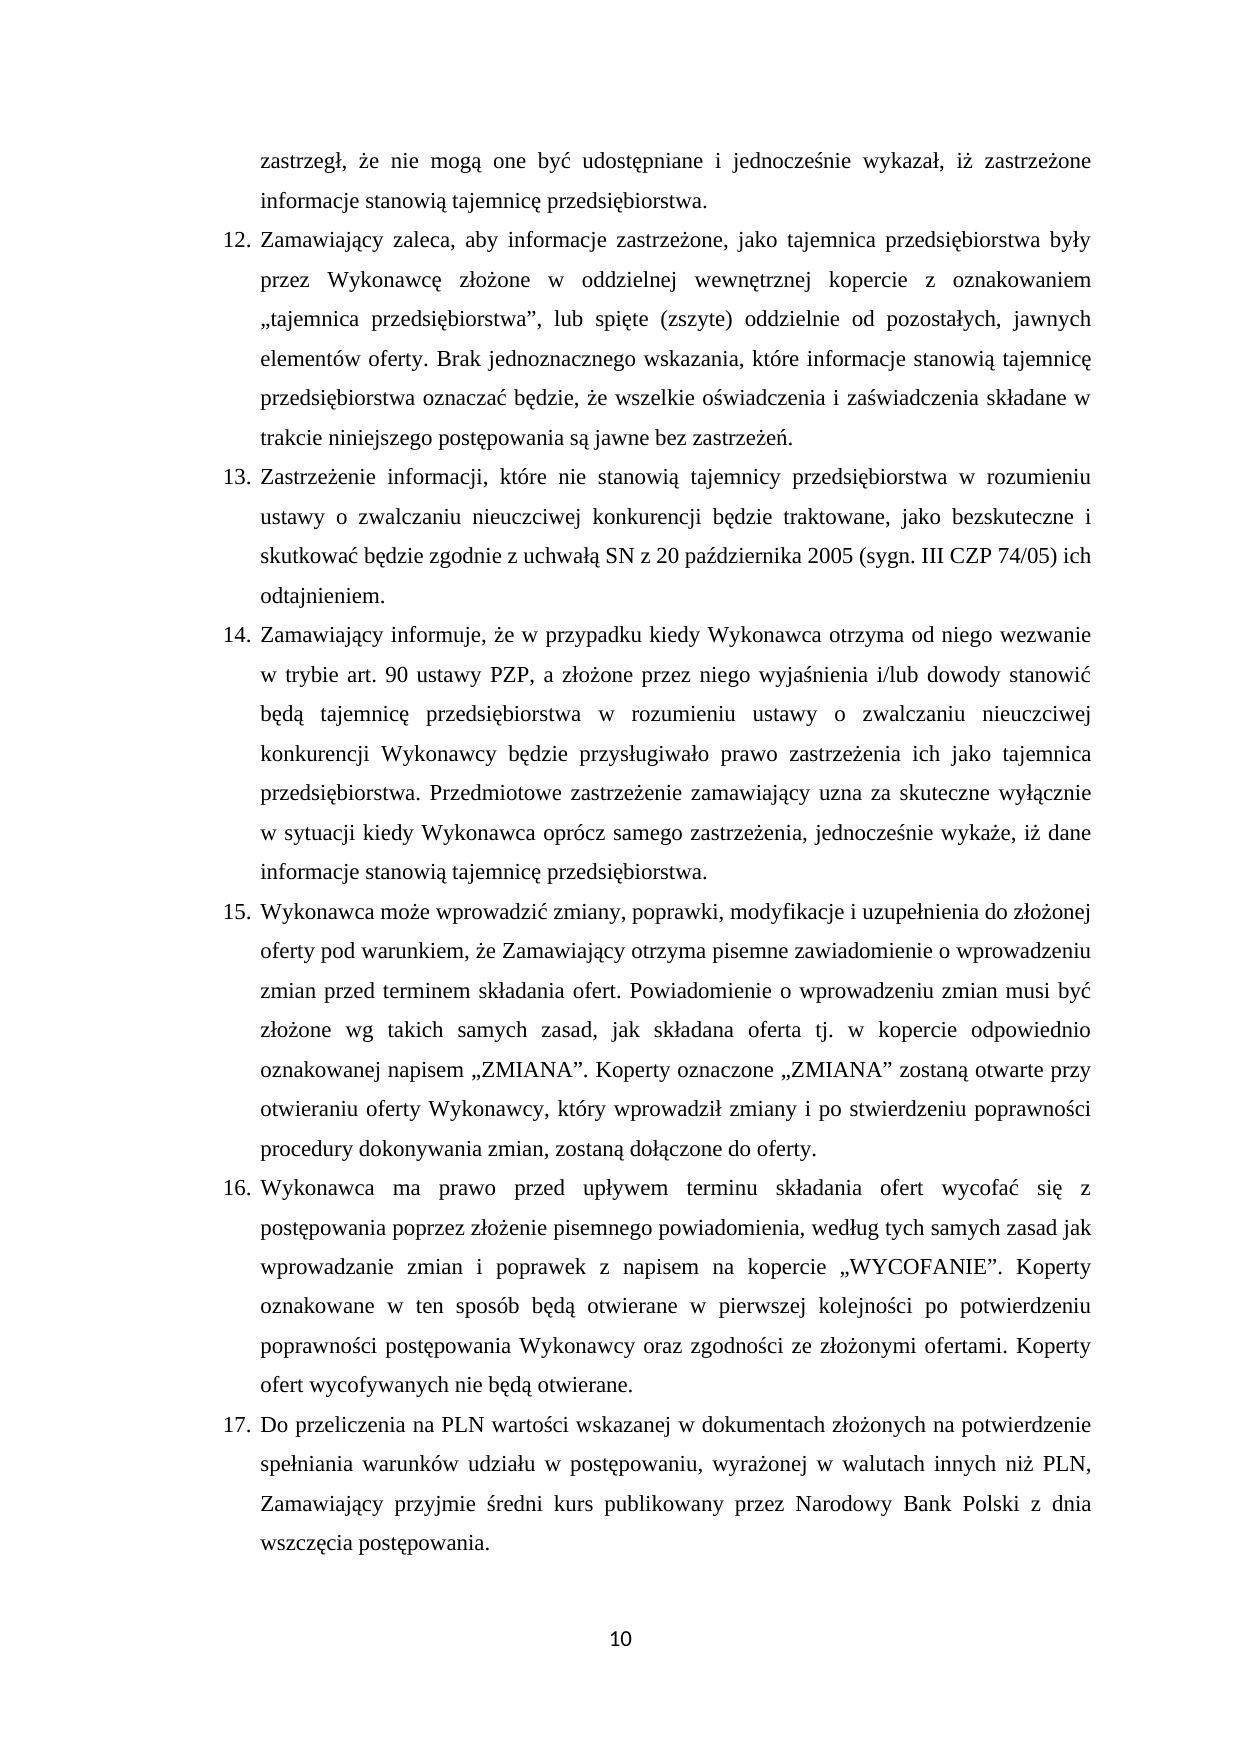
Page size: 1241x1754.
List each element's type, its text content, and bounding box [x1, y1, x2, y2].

list Do przeliczenia na PLN wartości wskazanej w dokumentach złożonych na potwierdzenie spełniania warunków udziału w postępowaniu, wyrażonej w walutach innych niż PLN, Zamawiający przyjmie średni kurs publikowany przez Narodowy Bank Polski z dnia wszczęcia postępowania. [223, 1411, 1093, 1556]
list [223, 148, 1093, 213]
list Zastrzeżenie informacji, które nie stanowią tajemnicy przedsiębiorstwa w rozumieniu ustawy o zwalczaniu nieuczciwej konkurencji będzie traktowane, jako bezskuteczne i skutkować będzie zgodnie z uchwałą SN z 20 października 2005 (sygn. III CZP 74/05) ich odtajnieniem. [223, 463, 1093, 608]
list Zamawiający zaleca, aby informacje zastrzeżone, jako tajemnica przedsiębiorstwa były przez Wykonawcę złożone w oddzielnej wewnętrznej kopercie z oznakowaniem „tajemnica przedsiębiorstwa”, lub spięte (zszyte) oddzielnie od pozostałych, jawnych elementów oferty. Brak jednoznacznego wskazania, które informacje stanowią tajemnicę przedsiębiorstwa oznaczać będzie, że wszelkie oświadczenia i zaświadczenia składane w trakcie niniejszego postępowania są jawne bez zastrzeżeń. [223, 227, 1093, 450]
list Wykonawca ma prawo przed upływem terminu składania ofert wycofać się z postępowania poprzez złożenie pisemnego powiadomienia, według tych samych zasad jak wprowadzanie zmian i poprawek z napisem na kopercie „WYCOFANIE”. Koperty oznakowane w ten sposób będą otwierane w pierwszej kolejności po potwierdzeniu poprawności postępowania Wykonawcy oraz zgodności ze złożonymi ofertami. Koperty ofert wycofywanych nie będą otwierane. [223, 1174, 1093, 1398]
list Wykonawca może wprowadzić zmiany, poprawki, modyfikacje i uzupełnienia do złożonej oferty pod warunkiem, że Zamawiający otrzyma pisemne zawiadomienie o wprowadzeniu zmian przed terminem składania ofert. Powiadomienie o wprowadzeniu zmian musi być złożone wg takich samych zasad, jak składana oferta tj. w kopercie odpowiednio oznakowanej napisem „ZMIANA”. Koperty oznaczone „ZMIANA” zostaną otwarte przy otwieraniu oferty Wykonawcy, który wprowadził zmiany i po stwierdzeniu poprawności procedury dokonywania zmian, zostaną dołączone do oferty. [223, 898, 1093, 1161]
list Zamawiający informuje, że w przypadku kiedy Wykonawca otrzyma od niego wezwanie w trybie art. 90 ustawy PZP, a złożone przez niego wyjaśnienia i/lub dowody stanowić będą tajemnicę przedsiębiorstwa w rozumieniu ustawy o zwalczaniu nieuczciwej konkurencji Wykonawcy będzie przysługiwało prawo zastrzeżenia ich jako tajemnica przedsiębiorstwa. Przedmiotowe zastrzeżenie zamawiający uzna za skuteczne wyłącznie w sytuacji kiedy Wykonawca oprócz samego zastrzeżenia, jednocześnie wykaże, iż dane informacje stanowią tajemnicę przedsiębiorstwa. [223, 621, 1093, 884]
